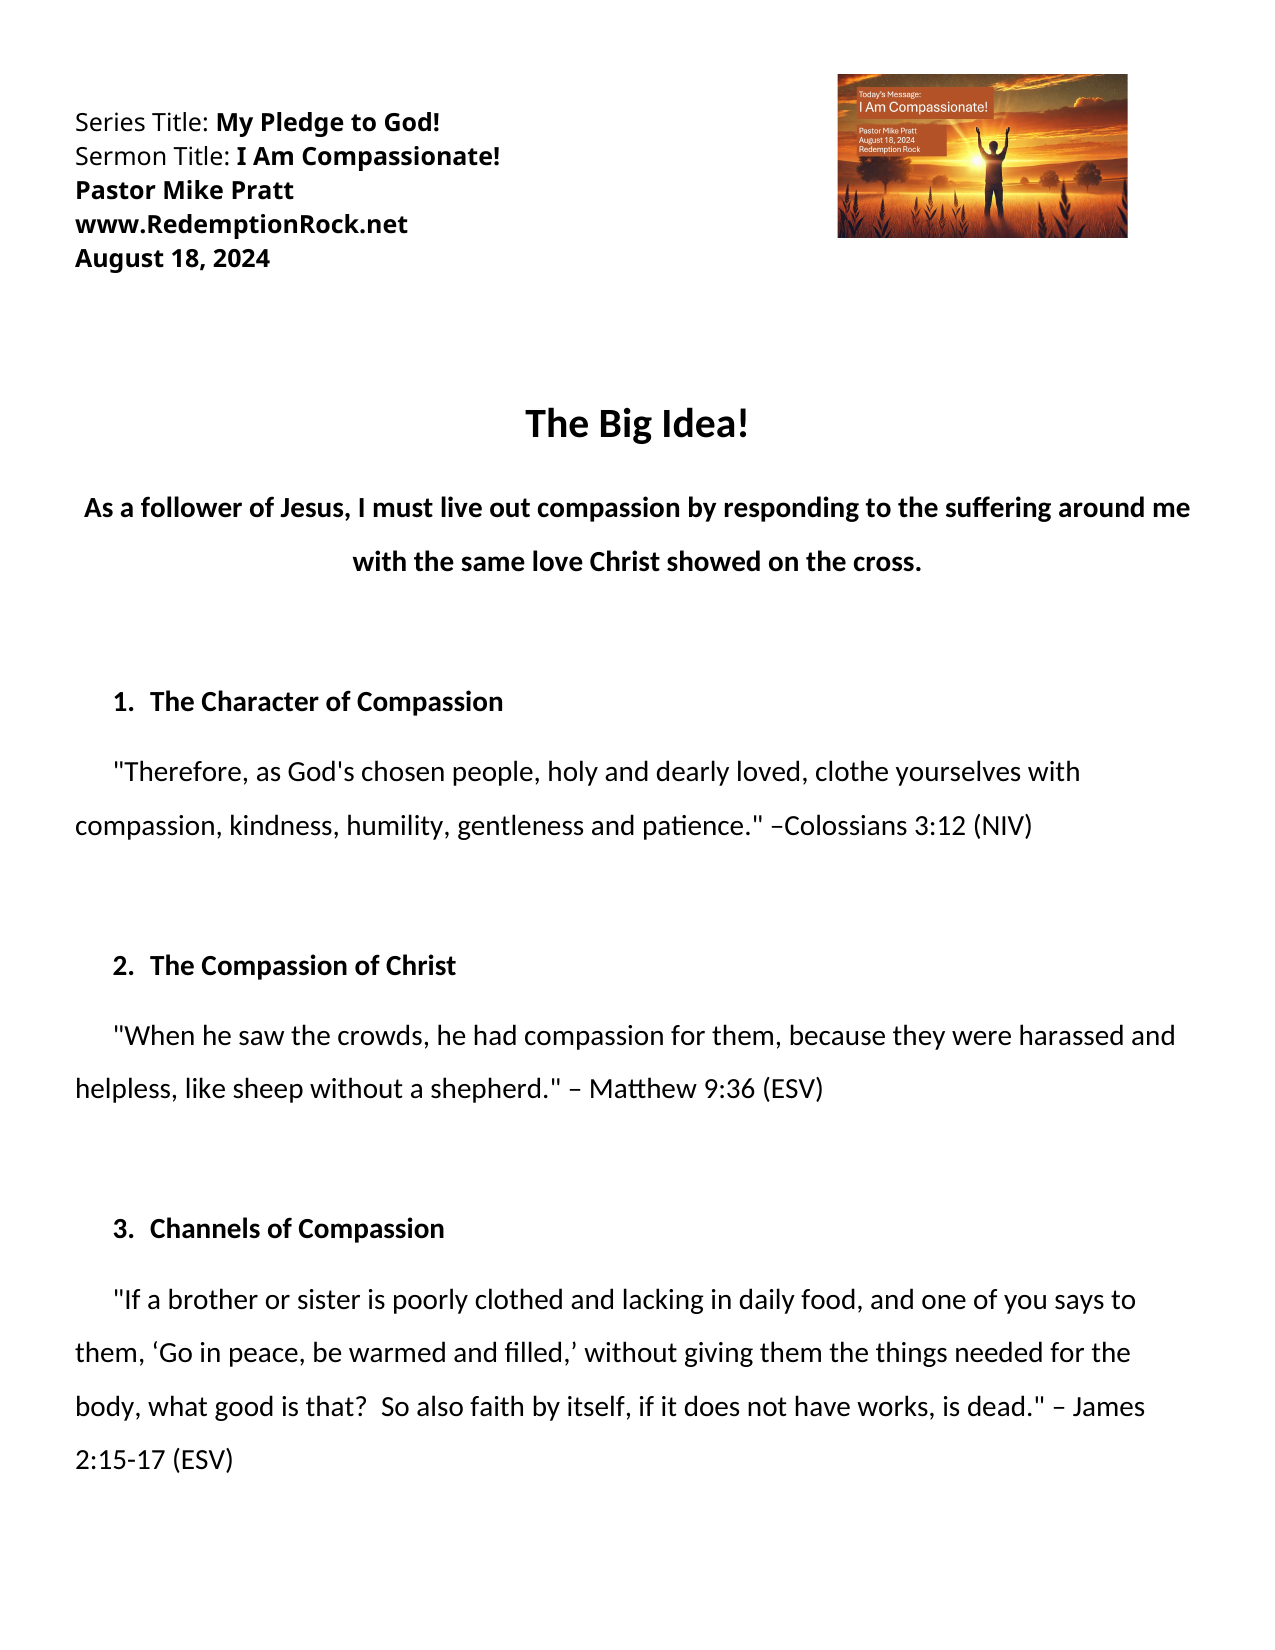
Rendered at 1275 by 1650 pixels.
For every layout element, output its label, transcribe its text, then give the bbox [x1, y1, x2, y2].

picture [837, 74, 1128, 238]
list Channels of Compassion [112, 1211, 1200, 1246]
text The Big Idea! [75, 397, 1200, 447]
list The Character of Compassion [112, 683, 1200, 719]
text "Therefore, as God's chosen people, holy and dearly loved, clothe yourselves with compassion, kindness, humility, gentleness and patience." –Colossians 3:12 (NIV) [75, 753, 1200, 842]
text "If a brother or sister is poorly clothed and lacking in daily food, and one of you says to them, ‘Go in peace, be warmed and filled,’ without giving them the things needed for the body, what good is that? So also faith by itself, if it does not have works, is dead." – James 2:15-17 (ESV) [75, 1281, 1200, 1477]
text As a follower of Jesus, I must live out compassion by responding to the suffering around me with the same love Christ showed on the cross. [75, 489, 1200, 578]
text "When he saw the crowds, he had compassion for them, because they were harassed and helpless, like sheep without a shepherd." – Matthew 9:36 (ESV) [75, 1017, 1200, 1106]
list The Compassion of Christ [112, 947, 1200, 982]
